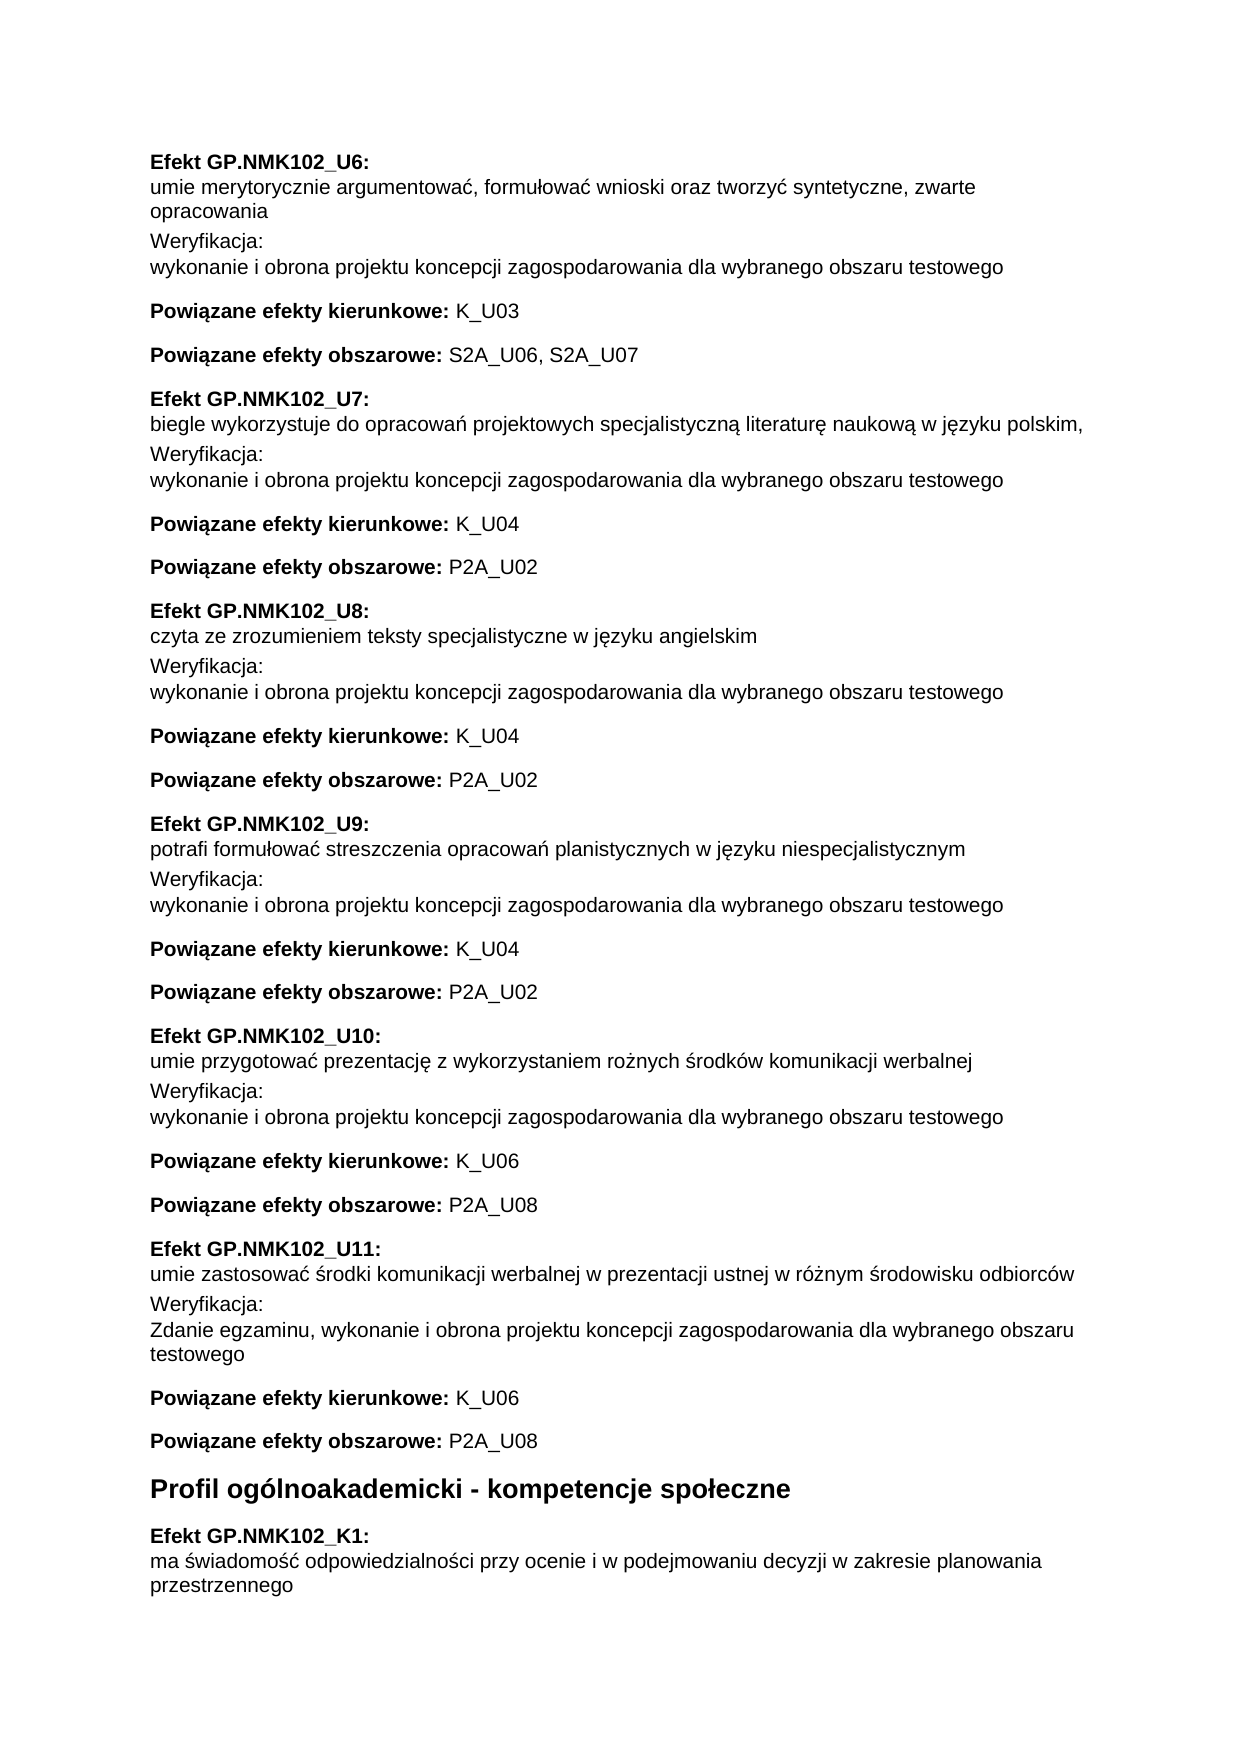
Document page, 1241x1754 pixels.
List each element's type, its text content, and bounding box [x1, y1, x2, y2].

text wykonanie i obrona projektu koncepcji zagospodarowania dla wybranego obszaru testowego [150, 893, 1090, 917]
text Weryfikacja: [150, 654, 1090, 678]
text Powiązane efekty obszarowe: P2A_U02 [150, 555, 1090, 579]
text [150, 255, 1090, 279]
text umie zastosować środki komunikacji werbalnej w prezentacji ustnej w różnym środowisku odbiorców [150, 1261, 1090, 1285]
text wykonanie i obrona projektu koncepcji zagospodarowania dla wybranego obszaru testowego [150, 468, 1090, 492]
text Powiązane efekty obszarowe: S2A_U06, S2A_U07 [150, 343, 1090, 367]
text Weryfikacja: [150, 1292, 1090, 1316]
text czyta ze zrozumieniem teksty specjalistyczne w języku angielskim [150, 624, 1090, 648]
text potrafi formułować streszczenia opracowań planistycznych w języku niespecjalistycznym [150, 836, 1090, 860]
text Efekt GP.NMK102_U8: [150, 599, 1090, 623]
text Powiązane efekty kierunkowe: K_U06 [150, 1149, 1090, 1173]
text Weryfikacja: [150, 229, 1090, 253]
text Powiązane efekty obszarowe: P2A_U08 [150, 1193, 1090, 1217]
text Zdanie egzaminu, wykonanie i obrona projektu koncepcji zagospodarowania dla wybranego obszaru testowego [150, 1318, 1090, 1366]
text Weryfikacja: [150, 442, 1090, 466]
text wykonanie i obrona projektu koncepcji zagospodarowania dla wybranego obszaru testowego [150, 1105, 1090, 1129]
text Weryfikacja: [150, 1079, 1090, 1103]
text biegle wykorzystuje do opracowań projektowych specjalistyczną literaturę naukową w języku polskim, [150, 411, 1090, 435]
text Efekt GP.NMK102_U11: [150, 1236, 1090, 1260]
text Powiązane efekty kierunkowe: K_U04 [150, 936, 1090, 960]
text Powiązane efekty obszarowe: P2A_U02 [150, 768, 1090, 792]
text Powiązane efekty obszarowe: P2A_U02 [150, 980, 1090, 1004]
text Efekt GP.NMK102_K1: [150, 1524, 1090, 1548]
text Efekt GP.NMK102_U10: [150, 1024, 1090, 1048]
text Weryfikacja: [150, 867, 1090, 891]
text umie merytorycznie argumentować, formułować wnioski oraz tworzyć syntetyczne, zwarte opracowania [150, 175, 1090, 223]
text wykonanie i obrona projektu koncepcji zagospodarowania dla wybranego obszaru testowego [150, 680, 1090, 704]
subtitle Profil ogólnoakademicki - kompetencje społeczne [150, 1473, 1090, 1504]
text Powiązane efekty kierunkowe: K_U04 [150, 511, 1090, 535]
text Efekt GP.NMK102_U7: [150, 386, 1090, 410]
text Efekt GP.NMK102_U6: [150, 150, 1090, 174]
text ma świadomość odpowiedzialności przy ocenie i w podejmowaniu decyzji w zakresie planowania przestrzennego [150, 1549, 1090, 1597]
text Powiązane efekty kierunkowe: K_U04 [150, 724, 1090, 748]
text Efekt GP.NMK102_U9: [150, 811, 1090, 835]
text umie przygotować prezentację z wykorzystaniem rożnych środków komunikacji werbalnej [150, 1049, 1090, 1073]
text Powiązane efekty kierunkowe: K_U06 [150, 1385, 1090, 1409]
text Powiązane efekty obszarowe: P2A_U08 [150, 1429, 1090, 1453]
text Powiązane efekty kierunkowe: K_U03 [150, 299, 1090, 323]
